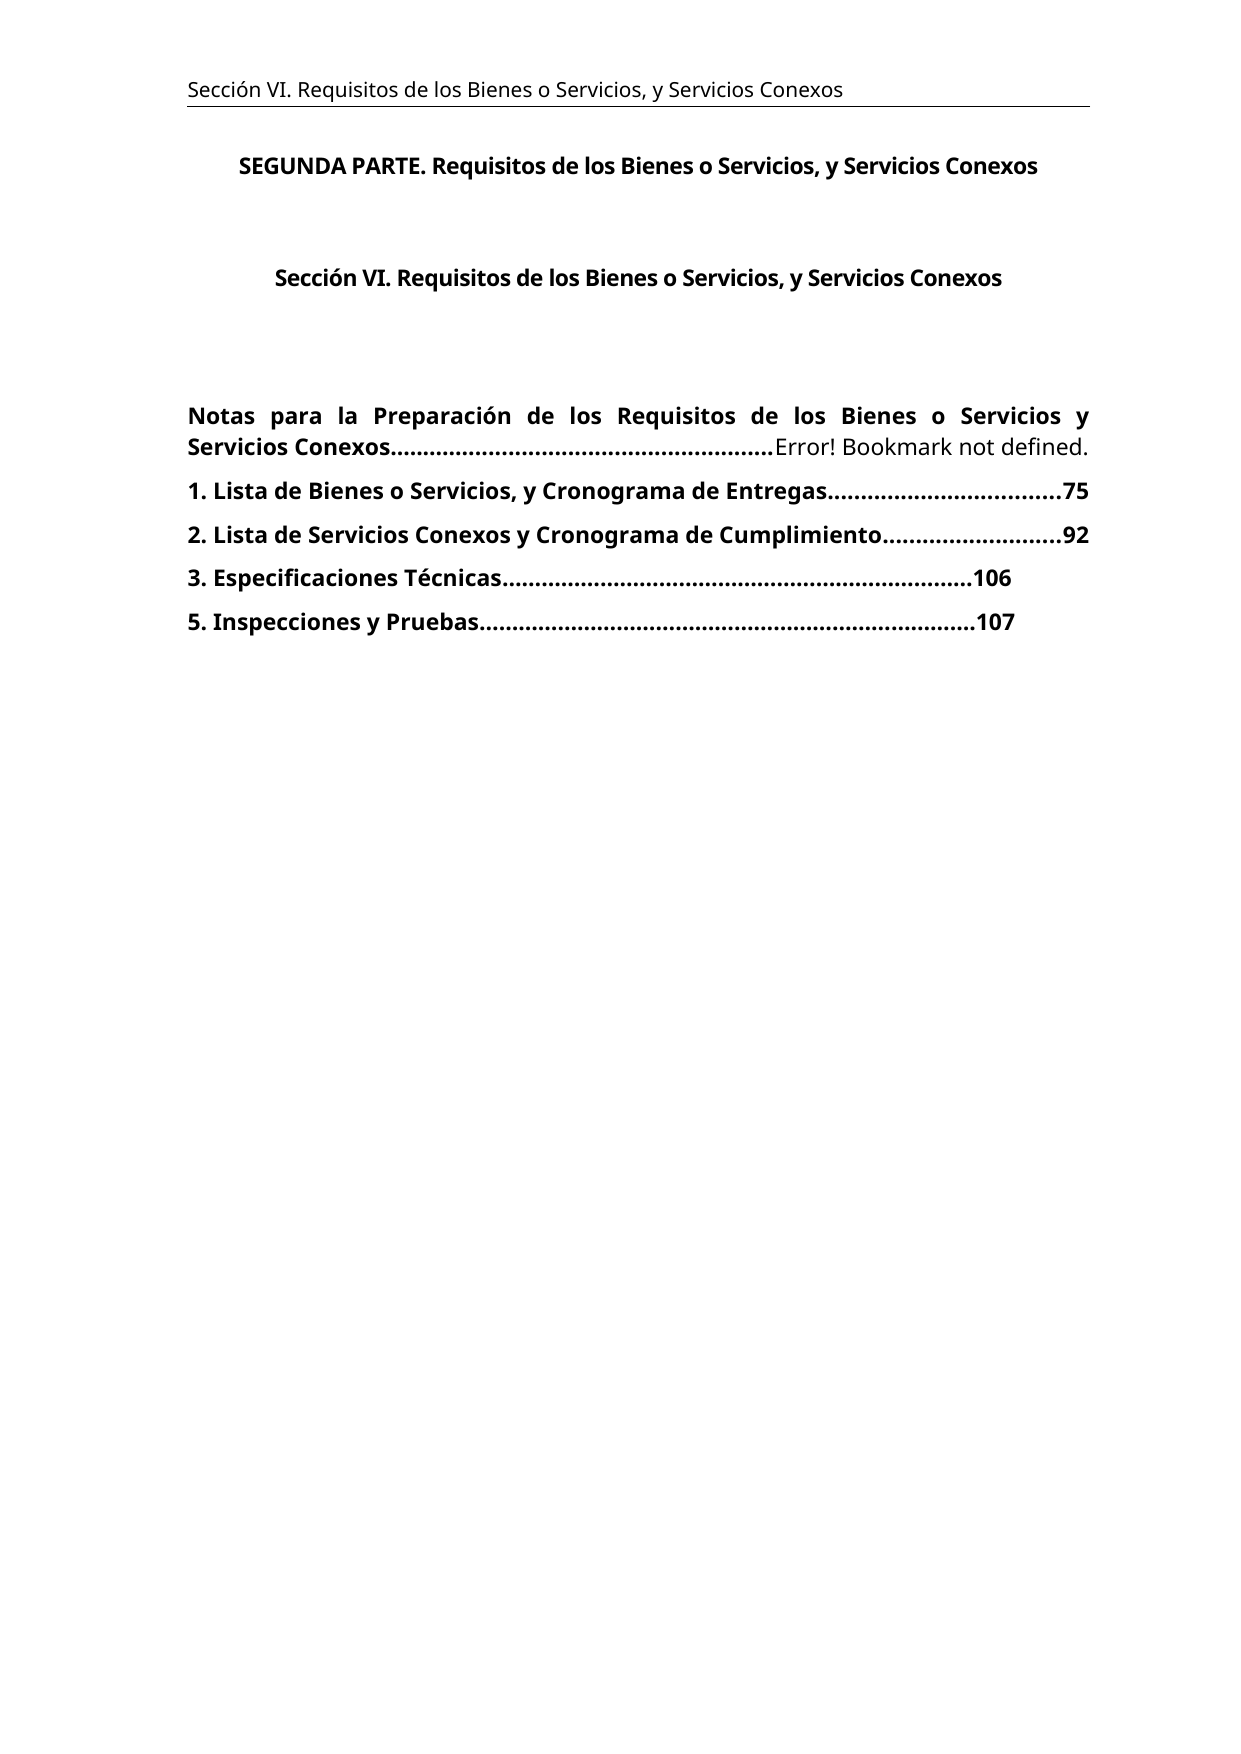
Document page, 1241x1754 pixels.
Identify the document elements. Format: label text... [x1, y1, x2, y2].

text 5. Inspecciones y Pruebas………………………………………………………………….107 [187, 606, 1090, 637]
text 2. Lista de Servicios Conexos y Cronograma de Cumplimiento 92 [187, 518, 1090, 550]
text 3. Especificaciones Técnicas………………………………………………………………106 [187, 562, 1090, 593]
text 1. Lista de Bienes o Servicios, y Cronograma de Entregas 75 [187, 475, 1090, 506]
text Notas para la Preparación de los Requisitos de los Bienes o Servicios y Servicios Conexos Error! Bookmark not defined. [187, 400, 1090, 462]
text SEGUNDA PARTE. Requisitos de los Bienes o Servicios, y Servicios Conexos [187, 150, 1090, 181]
text Sección VI. Requisitos de los Bienes o Servicios, y Servicios Conexos [187, 262, 1090, 293]
